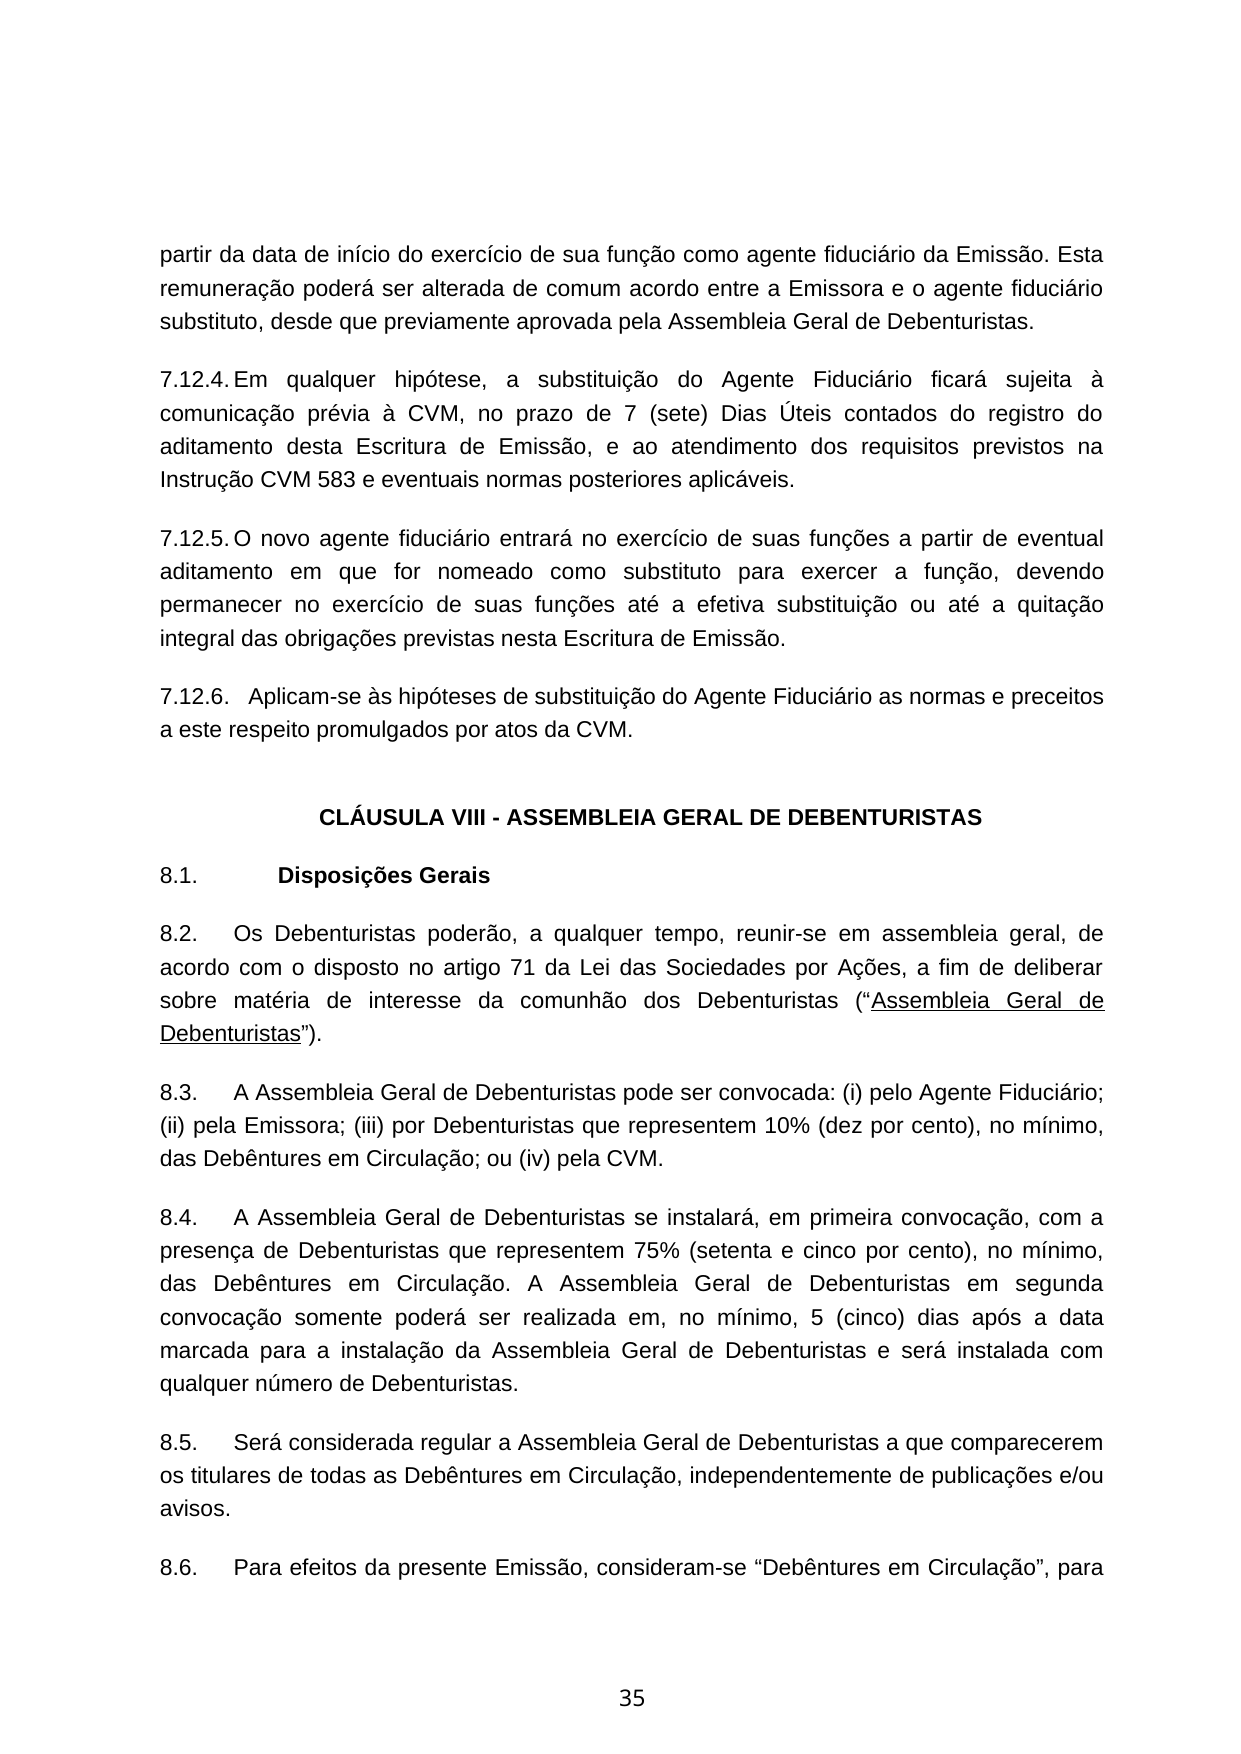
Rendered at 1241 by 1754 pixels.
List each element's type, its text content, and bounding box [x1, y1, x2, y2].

list CLÁUSULA VIII - ASSEMBLEIA GERAL DE DEBENTURISTAS [159, 798, 1104, 832]
list Os Debenturistas poderão, a qualquer tempo, reunir-se em assembleia geral, de acordo com o disposto no artigo 71 da Lei das Sociedades por Ações, a fim de deliberar sobre matéria de interesse da comunhão dos Debenturistas (“Assembleia Geral de Debenturistas”). [159, 915, 1104, 1048]
list A Assembleia Geral de Debenturistas se instalará, em primeira convocação, com a presença de Debenturistas que representem 75% (setenta e cinco por cento), no mínimo, das Debêntures em Circulação. A Assembleia Geral de Debenturistas em segunda convocação somente poderá ser realizada em, no mínimo, 5 (cinco) dias após a data marcada para a instalação da Assembleia Geral de Debenturistas e será instalada com qualquer número de Debenturistas. [159, 1198, 1104, 1398]
list Disposições Gerais [159, 857, 1104, 890]
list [159, 1548, 1104, 1582]
list Em qualquer hipótese, a substituição do Agente Fiduciário ficará sujeita à comunicação prévia à CVM, no prazo de 7 (sete) Dias Úteis contados do registro do aditamento desta Escritura de Emissão, e ao atendimento dos requisitos previstos na Instrução CVM 583 e eventuais normas posteriores aplicáveis. [159, 361, 1104, 494]
list Será considerada regular a Assembleia Geral de Debenturistas a que comparecerem os titulares de todas as Debêntures em Circulação, independentemente de publicações e/ou avisos. [159, 1423, 1104, 1523]
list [159, 236, 1104, 336]
list Aplicam-se às hipóteses de substituição do Agente Fiduciário as normas e preceitos a este respeito promulgados por atos da CVM. [159, 678, 1104, 744]
list A Assembleia Geral de Debenturistas pode ser convocada: (i) pelo Agente Fiduciário; (ii) pela Emissora; (iii) por Debenturistas que representem 10% (dez por cento), no mínimo, das Debêntures em Circulação; ou (iv) pela CVM. [159, 1073, 1104, 1173]
list O novo agente fiduciário entrará no exercício de suas funções a partir de eventual aditamento em que for nomeado como substituto para exercer a função, devendo permanecer no exercício de suas funções até a efetiva substituição ou até a quitação integral das obrigações previstas nesta Escritura de Emissão. [159, 519, 1104, 653]
